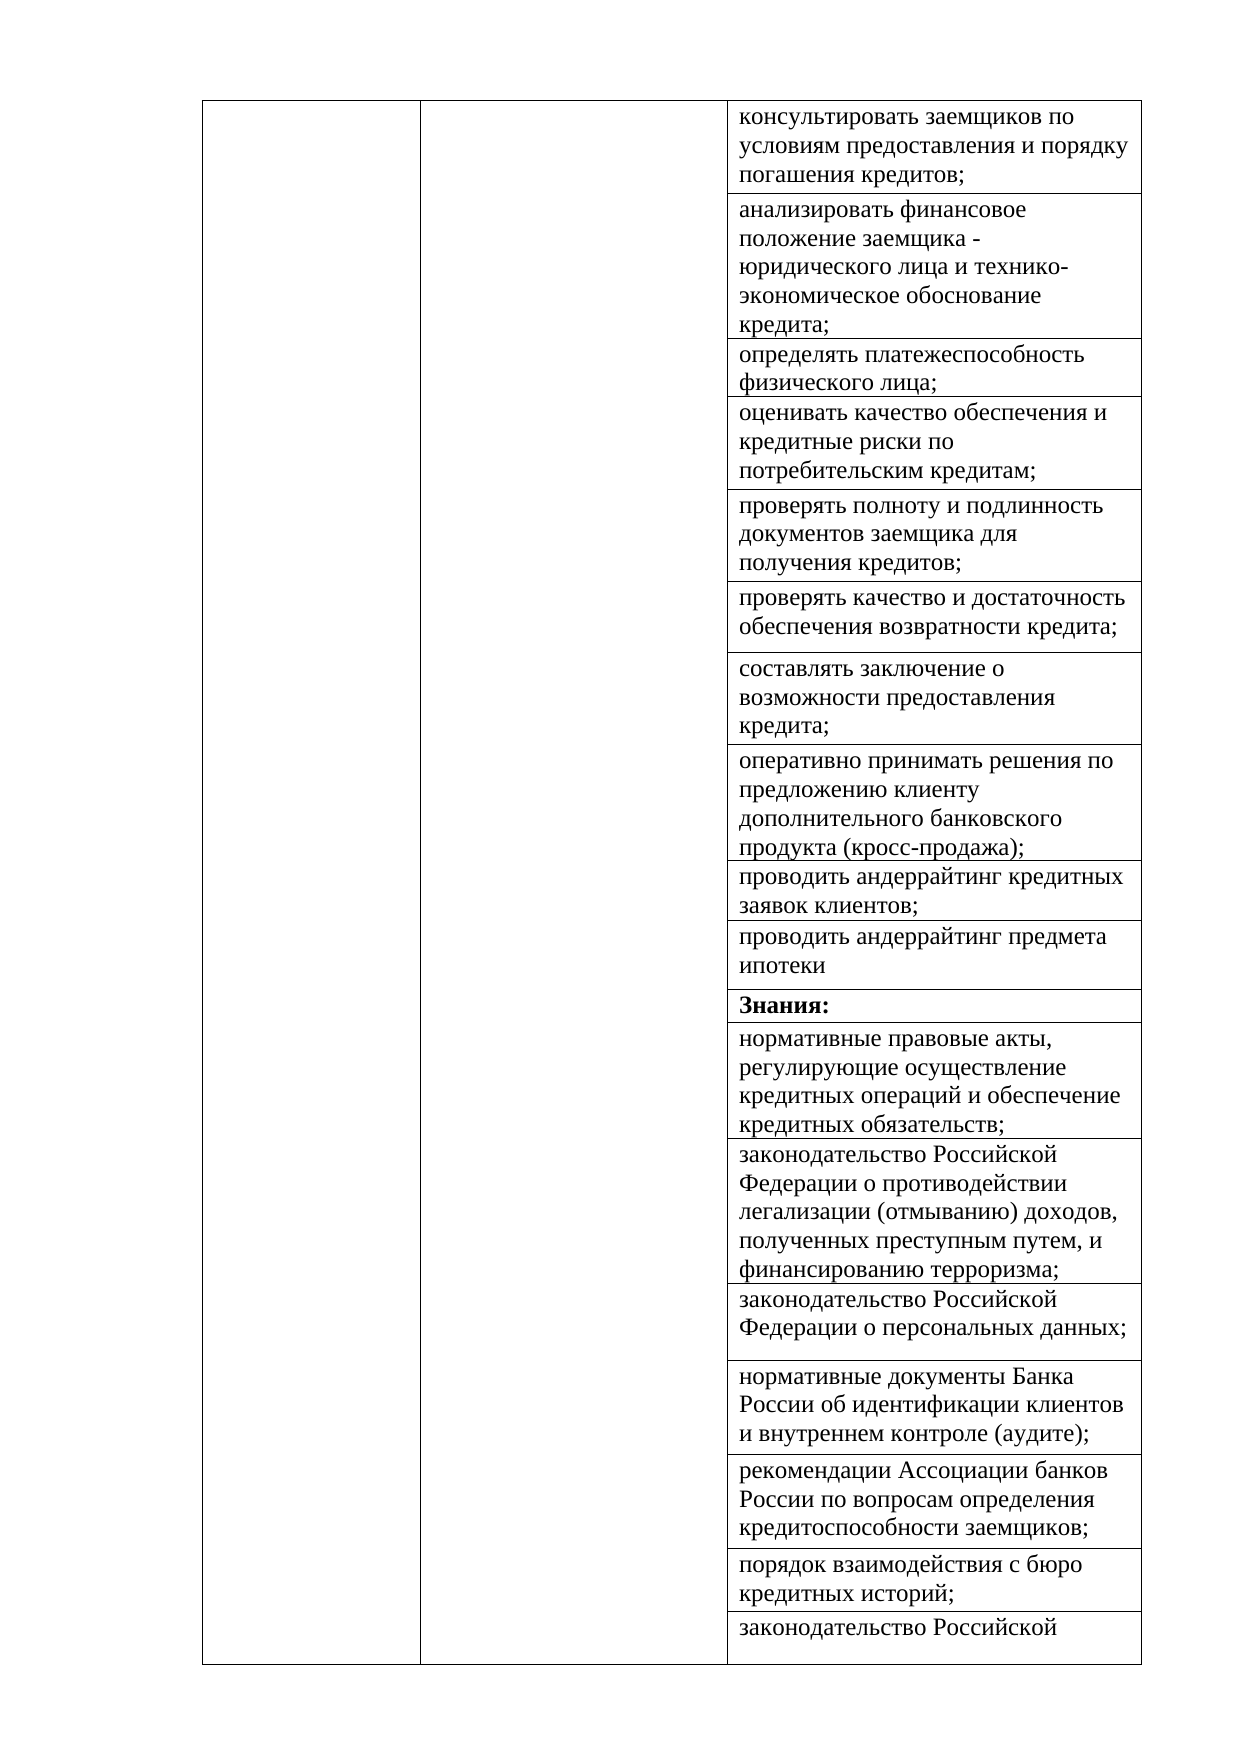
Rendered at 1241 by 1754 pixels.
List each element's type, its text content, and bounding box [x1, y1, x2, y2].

table_cell законодательство Российской Федерации о противодействии легализации (отмыванию) доходов, полученных преступным путем, и финансированию терроризма; [728, 1139, 1141, 1283]
table_cell порядок взаимодействия с бюро кредитных историй; [728, 1549, 1141, 1611]
table_cell оценивать качество обеспечения и кредитные риски по потребительским кредитам; [728, 397, 1141, 489]
table_cell проводить андеррайтинг предмета ипотеки [728, 921, 1141, 989]
table_cell проверять полноту и подлинность документов заемщика для получения кредитов; [728, 490, 1141, 581]
table_cell законодательство Российской Федерации о персональных данных; [728, 1284, 1141, 1360]
table_cell нормативные документы Банка России об идентификации клиентов и внутреннем контроле (аудите); [728, 1361, 1141, 1454]
table_cell Знания: [728, 990, 1141, 1022]
table_cell проверять качество и достаточность обеспечения возвратности кредита; [728, 582, 1141, 652]
table_cell консультировать заемщиков по условиям предоставления и порядку погашения кредитов; [728, 101, 1141, 193]
table_cell рекомендации Ассоциации банков России по вопросам определения кредитоспособности заемщиков; [728, 1455, 1141, 1548]
table_cell проводить андеррайтинг кредитных заявок клиентов; [728, 861, 1141, 920]
table_cell оперативно принимать решения по предложению клиенту дополнительного банковского продукта (кросс-продажа); [728, 745, 1141, 860]
table_cell анализировать финансовое положение заемщика - юридического лица и технико-экономическое обоснование кредита; [728, 194, 1141, 338]
table_cell определять платежеспособность физического лица; [728, 339, 1141, 396]
table_cell нормативные правовые акты, регулирующие осуществление кредитных операций и обеспечение кредитных обязательств; [728, 1023, 1141, 1138]
table_cell составлять заключение о возможности предоставления кредита; [728, 653, 1141, 744]
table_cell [728, 1612, 1141, 1664]
